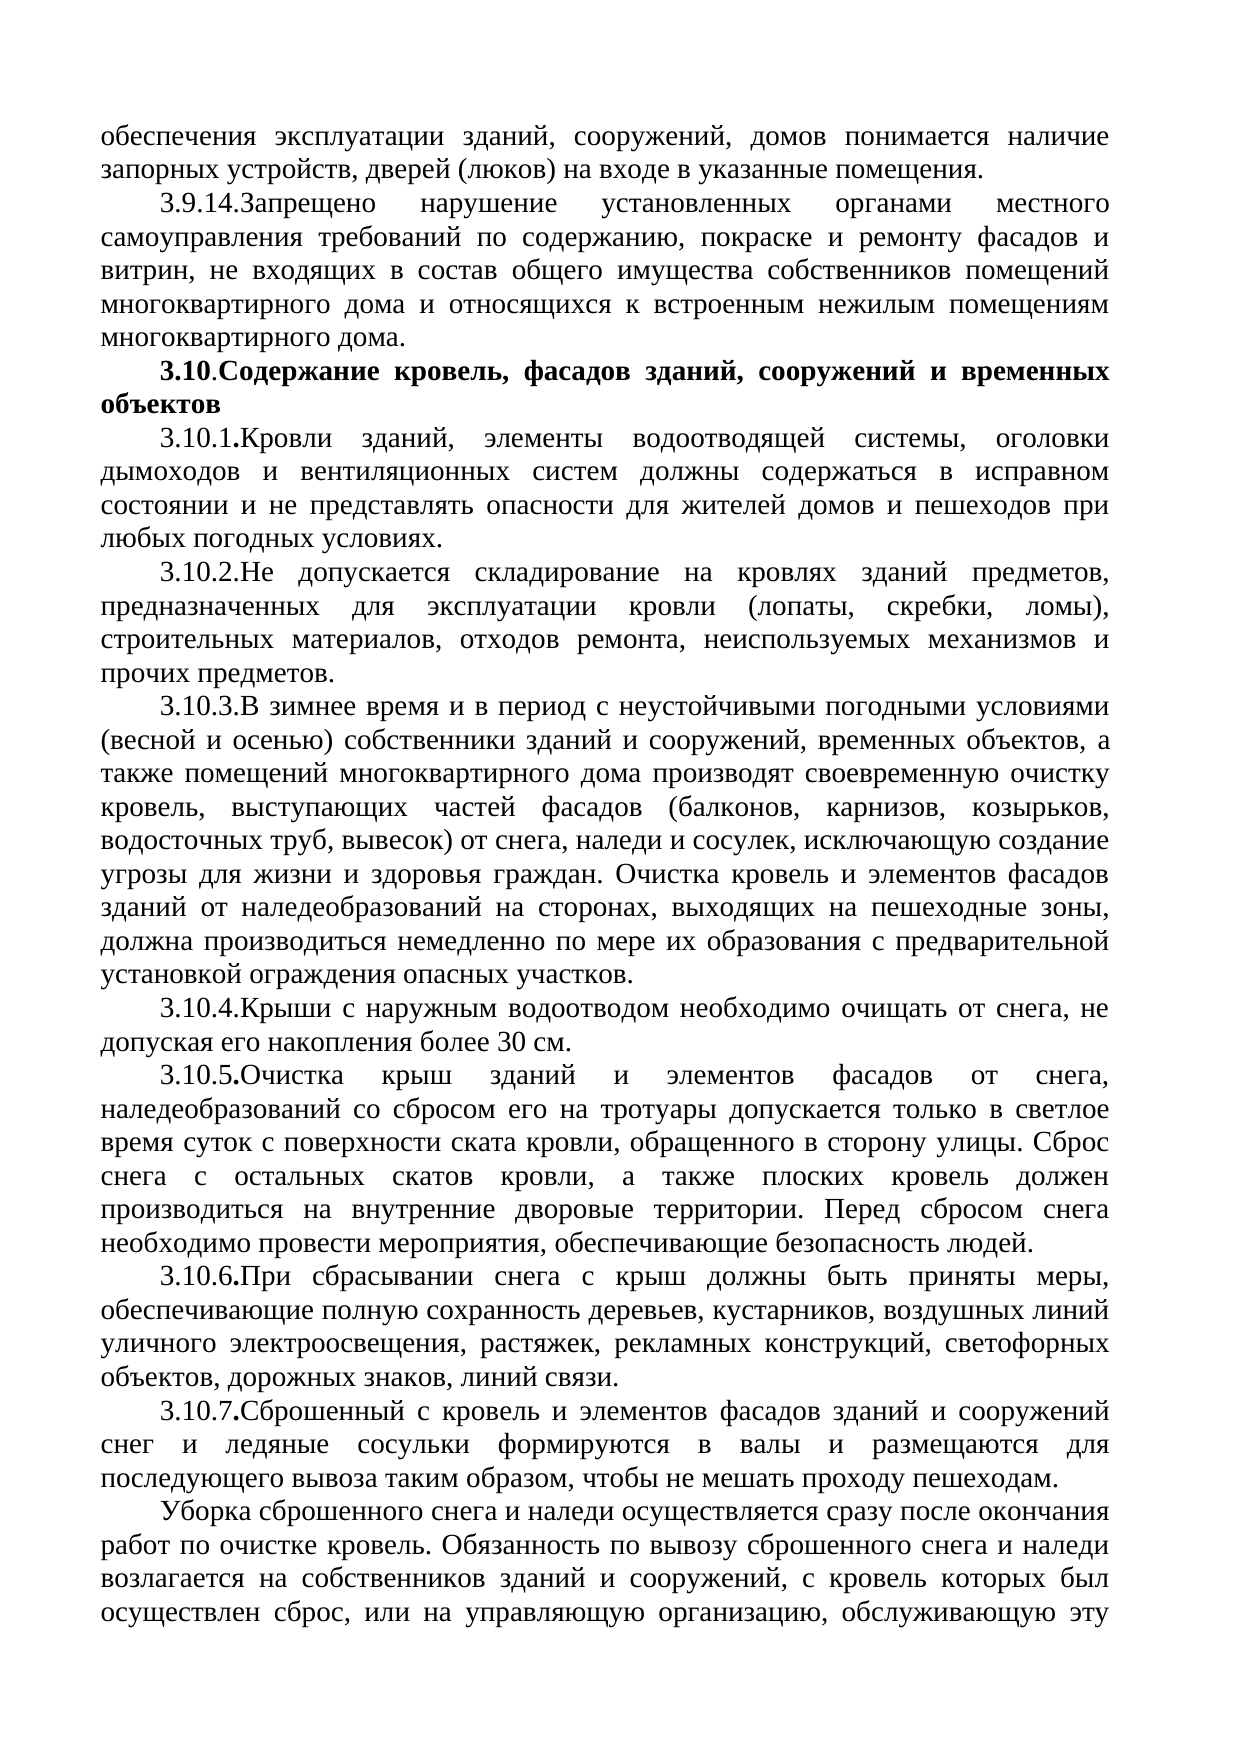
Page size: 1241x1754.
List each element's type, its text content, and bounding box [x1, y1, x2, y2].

text 3.10.4.Крыши с наружным водоотводом необходимо очищать от снега, не допуская его накопления более . [100, 990, 1110, 1057]
text 3.10.Содержание кровель, фасадов зданий, сооружений и временных объектов [100, 353, 1110, 420]
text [100, 1493, 1110, 1627]
text 3.10.1.Кровли зданий, элементы водоотводящей системы, оголовки дымоходов и вентиляционных систем должны содержаться в исправном состоянии и не представлять опасности для жителей домов и пешеходов при любых погодных условиях. [100, 420, 1110, 554]
text 3.10.6.При сбрасывании снега с крыш должны быть приняты меры, обеспечивающие полную сохранность деревьев, кустарников, воздушных линий уличного электроосвещения, растяжек, рекламных конструкций, светофорных объектов, дорожных знаков, линий связи. [100, 1258, 1110, 1393]
text 3.10.2.Не допускается складирование на кровлях зданий предметов, предназначенных для эксплуатации кровли (лопаты, скребки, ломы), строительных материалов, отходов ремонта, неиспользуемых механизмов и прочих предметов. [100, 554, 1110, 688]
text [100, 118, 1110, 185]
text 3.10.7.Сброшенный с кровель и элементов фасадов зданий и сооружений снег и ледяные сосульки формируются в валы и размещаются для последующего вывоза таким образом, чтобы не мешать проходу пешеходам. [100, 1393, 1110, 1493]
text 3.10.5.Очистка крыш зданий и элементов фасадов от снега, наледеобразований со сбросом его на тротуары допускается только в светлое время суток с поверхности ската кровли, обращенного в сторону улицы. Сброс снега с остальных скатов кровли, а также плоских кровель должен производиться на внутренние дворовые территории. Перед сбросом снега необходимо провести мероприятия, обеспечивающие безопасность людей. [100, 1057, 1110, 1258]
text 3.10.3.В зимнее время и в период с неустойчивыми погодными условиями (весной и осенью) собственники зданий и сооружений, временных объектов, а также помещений многоквартирного дома производят своевременную очистку кровель, выступающих частей фасадов (балконов, карнизов, козырьков, водосточных труб, вывесок) от снега, наледи и сосулек, исключающую создание угрозы для жизни и здоровья граждан. Очистка кровель и элементов фасадов зданий от наледеобразований на сторонах, выходящих на пешеходные зоны, должна производиться немедленно по мере их образования с предварительной установкой ограждения опасных участков. [100, 688, 1110, 990]
text 3.9.14.Запрещено нарушение установленных органами местного самоуправления требований по содержанию, покраске и ремонту фасадов и витрин, не входящих в состав общего имущества собственников помещений многоквартирного дома и относящихся к встроенным нежилым помещениям многоквартирного дома. [100, 185, 1110, 353]
